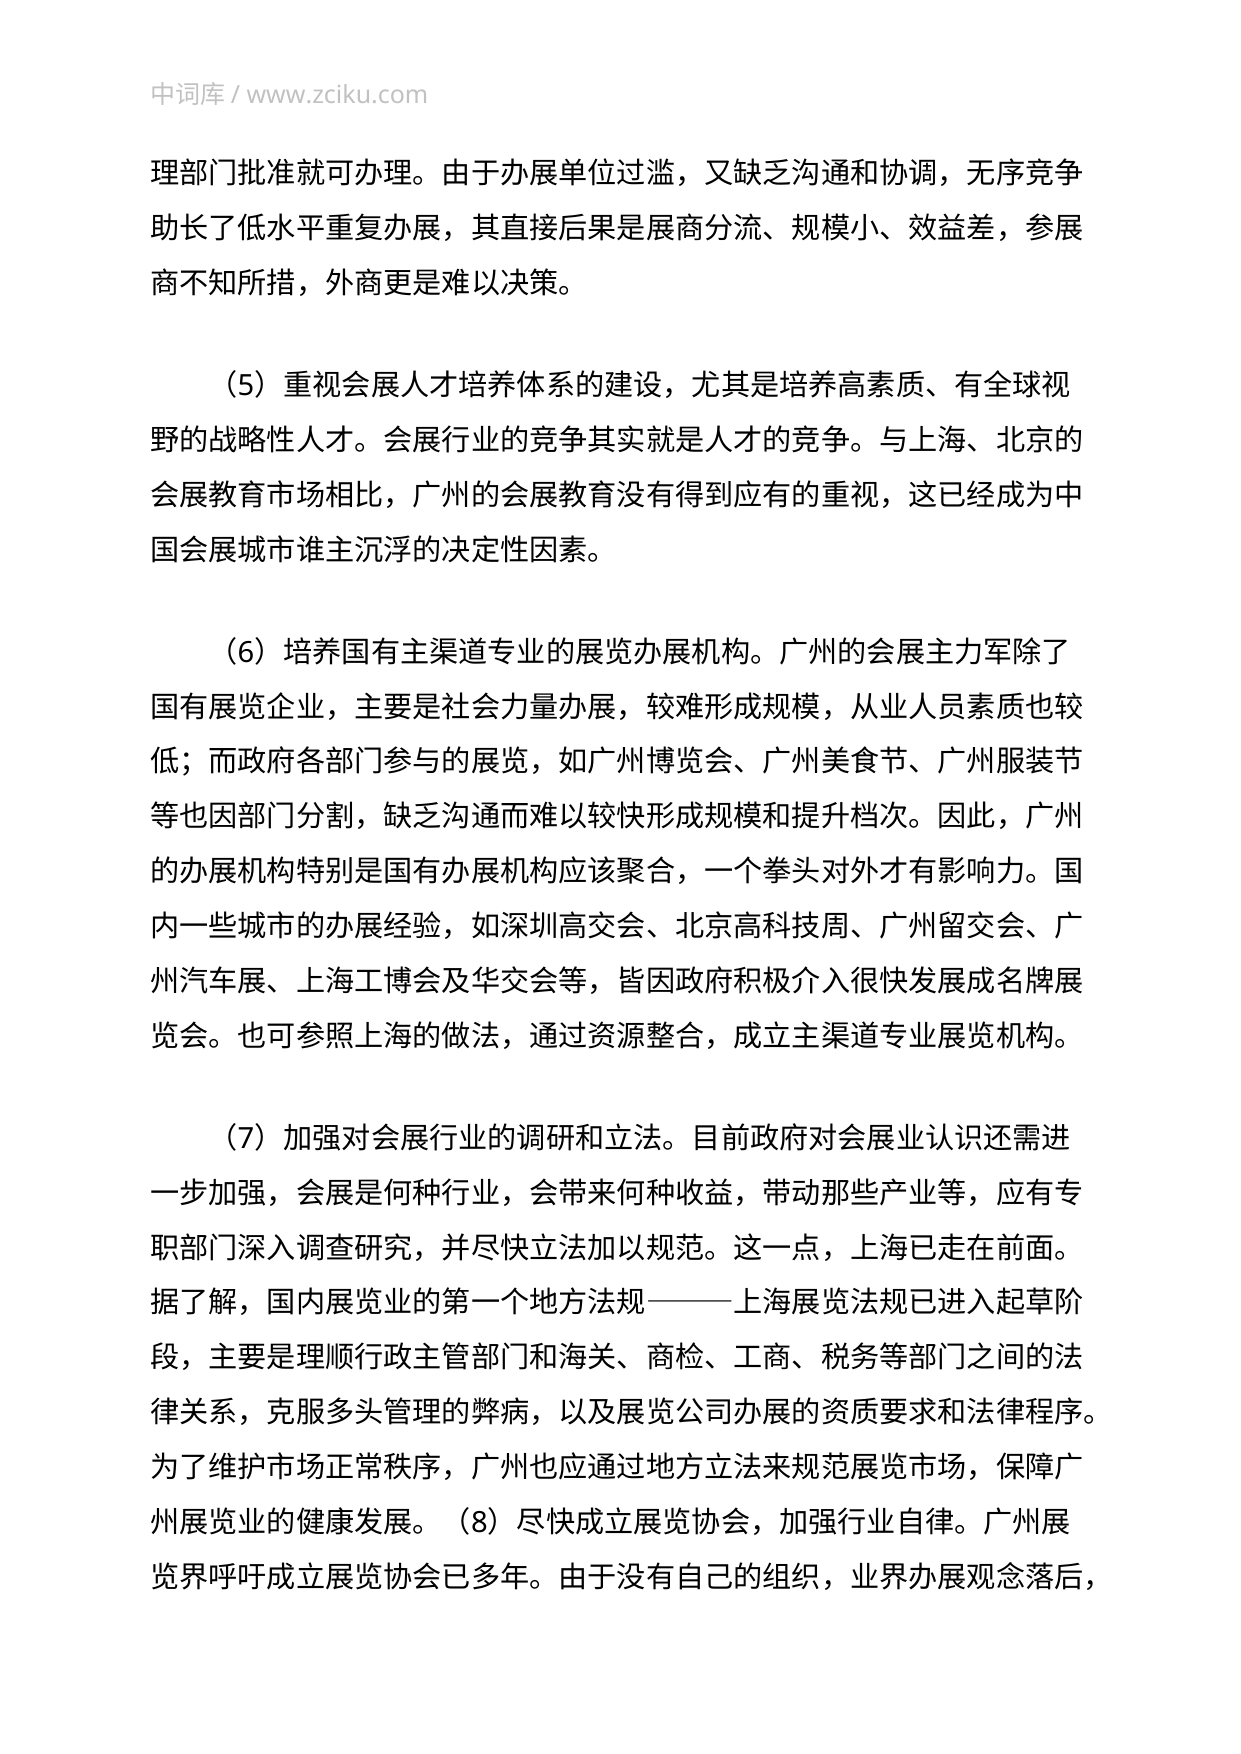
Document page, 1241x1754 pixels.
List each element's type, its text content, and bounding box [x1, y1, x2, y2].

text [150, 1114, 1090, 1596]
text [150, 150, 1090, 302]
text （5）重视会展人才培养体系的建设，尤其是培养高素质、有全球视野的战略性人才。会展行业的竞争其实就是人才的竞争。与上海、北京的会展教育市场相比，广州的会展教育没有得到应有的重视，这已经成为中国会展城市谁主沉浮的决定性因素。 [150, 362, 1090, 569]
text （6）培养国有主渠道专业的展览办展机构。广州的会展主力军除了国有展览企业，主要是社会力量办展，较难形成规模，从业人员素质也较低；而政府各部门参与的展览，如广州博览会、广州美食节、广州服装节等也因部门分割，缺乏沟通而难以较快形成规模和提升档次。因此，广州的办展机构特别是国有办展机构应该聚合，一个拳头对外才有影响力。国内一些城市的办展经验，如深圳高交会、北京高科技周、广州留交会、广州汽车展、上海工博会及华交会等，皆因政府积极介入很快发展成名牌展览会。也可参照上海的做法，通过资源整合，成立主渠道专业展览机构。 [150, 628, 1090, 1055]
